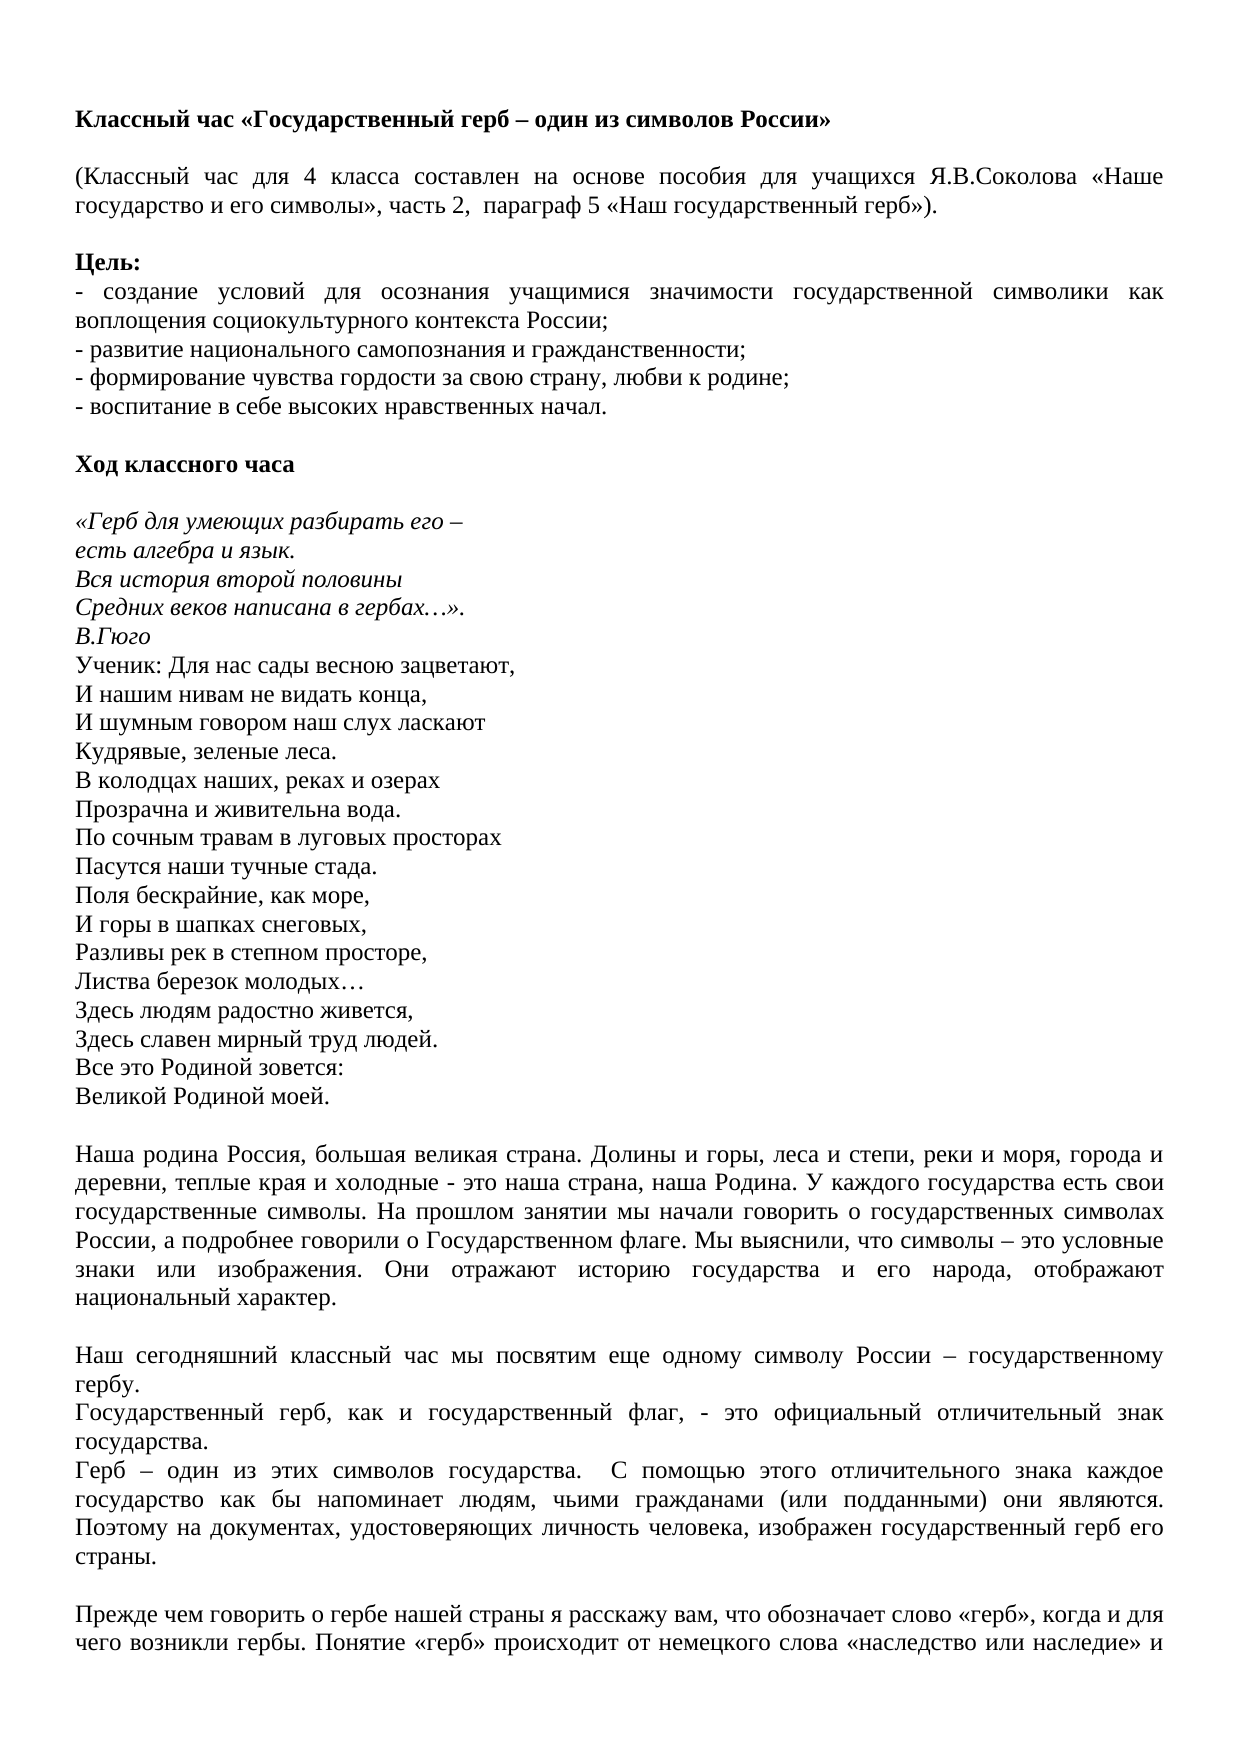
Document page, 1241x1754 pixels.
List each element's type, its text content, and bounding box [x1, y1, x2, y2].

text Классный час «Государственный герб – один из символов России» [75, 104, 1165, 132]
text Средних веков написана в гербах…». [75, 592, 1165, 621]
text Герб – один из этих символов государства. С помощью этого отличительного знака каждое государство как бы напоминает людям, чьими гражданами (или подданными) они являются. Поэтому на документах, удостоверяющих личность человека, изображен государственный герб его страны. [75, 1455, 1165, 1570]
text Здесь славен мирный труд людей. [75, 1024, 1165, 1052]
text Вся история второй половины [75, 564, 1165, 592]
text - формирование чувства гордости за свою страну, любви к родине; [75, 362, 1165, 391]
text Поля бескрайние, как море, [75, 880, 1165, 909]
text Все это Родиной зовется: [75, 1052, 1165, 1081]
text Ход классного часа [75, 449, 1165, 477]
text - воспитание в себе высоких нравственных начал. [75, 391, 1165, 420]
text - развитие национального самопознания и гражданственности; [75, 334, 1165, 362]
text Наш сегодняшний классный час мы посвятим еще одному символу России – государственному гербу. [75, 1340, 1165, 1397]
text Кудрявые, зеленые леса. [75, 736, 1165, 765]
text Разливы рек в степном просторе, [75, 937, 1165, 966]
text Пасутся наши тучные стада. [75, 851, 1165, 880]
text И шумным говором наш слух ласкают [75, 707, 1165, 736]
text Наша родина Россия, большая великая страна. Долины и горы, леса и степи, реки и моря, города и деревни, теплые края и холодные - это наша страна, наша Родина. У каждого государства есть свои государственные символы. На прошлом занятии мы начали говорить о государственных символах России, а подробнее говорили о Государственном флаге. Мы выяснили, что символы – это условные знаки или изображения. Они отражают историю государства и его народа, отображают национальный характер. [75, 1139, 1165, 1311]
text По сочным травам в луговых просторах [75, 822, 1165, 851]
text В.Гюго [75, 621, 1165, 650]
text Ученик: Для нас сады весною зацветают, [75, 650, 1165, 679]
text В колодцах наших, реках и озерах [75, 765, 1165, 794]
text Прозрачна и живительна вода. [75, 794, 1165, 822]
text Великой Родиной моей. [75, 1081, 1165, 1110]
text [75, 1599, 1165, 1656]
text «Герб для умеющих разбирать его – [75, 506, 1165, 535]
text (Классный час для 4 класса составлен на основе пособия для учащихся Я.В.Соколова «Наше государство и его символы», часть 2, параграф 5 «Наш государственный герб»). [75, 161, 1165, 219]
text Государственный герб, как и государственный флаг, - это официальный отличительный знак государства. [75, 1397, 1165, 1455]
text Здесь людям радостно живется, [75, 995, 1165, 1024]
text И нашим нивам не видать конца, [75, 679, 1165, 707]
text - создание условий для осознания учащимися значимости государственной символики как воплощения социокультурного контекста России; [75, 276, 1165, 334]
text есть алгебра и язык. [75, 535, 1165, 564]
text Цель: [75, 247, 1165, 276]
text И горы в шапках снеговых, [75, 909, 1165, 937]
text Листва березок молодых… [75, 966, 1165, 995]
